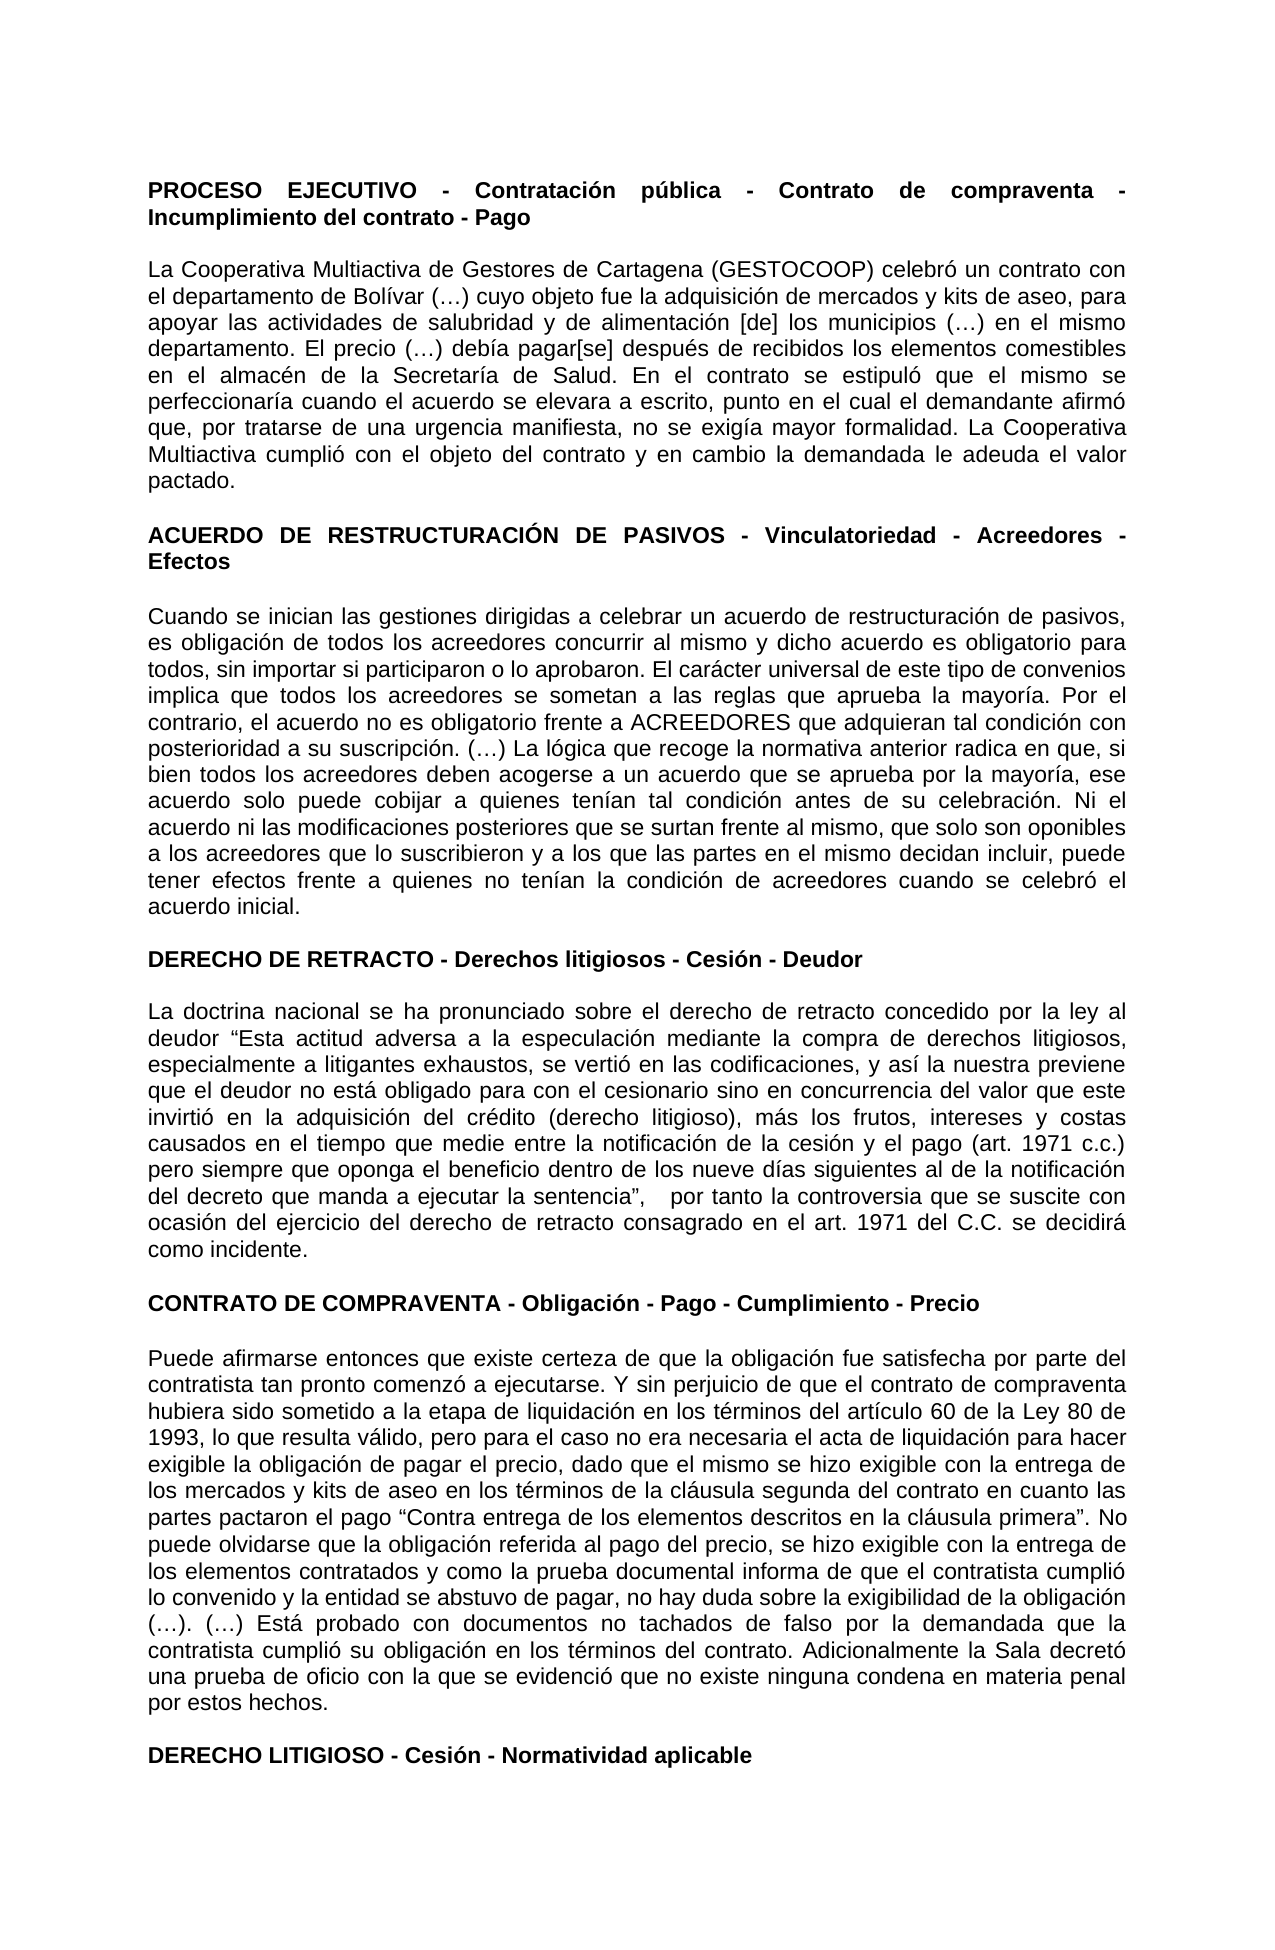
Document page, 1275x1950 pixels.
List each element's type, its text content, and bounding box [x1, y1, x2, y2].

text DERECHO LITIGIOSO - Cesión - Normatividad aplicable [148, 1742, 1127, 1768]
text Cuando se inician las gestiones dirigidas a celebrar un acuerdo de restructuración de pasivos, es obligación de todos los acreedores concurrir al mismo y dicho acuerdo es obligatorio para todos, sin importar si participaron o lo aprobaron. El carácter universal de este tipo de convenios implica que todos los acreedores se sometan a las reglas que aprueba la mayoría. Por el contrario, el acuerdo no es obligatorio frente a ACREEDORES que adquieran tal condición con posterioridad a su suscripción. (…) La lógica que recoge la normativa anterior radica en que, si bien todos los acreedores deben acogerse a un acuerdo que se aprueba por la mayoría, ese acuerdo solo puede cobijar a quienes tenían tal condición antes de su celebración. Ni el acuerdo ni las modificaciones posteriores que se surtan frente al mismo, que solo son oponibles a los acreedores que lo suscribieron y a los que las partes en el mismo decidan incluir, puede tener efectos frente a quienes no tenían la condición de acreedores cuando se celebró el acuerdo inicial. [148, 603, 1127, 919]
text PROCESO EJECUTIVO - Contratación pública - Contrato de compraventa - Incumplimiento del contrato - Pago [148, 177, 1127, 230]
text CONTRATO DE COMPRAVENTA - Obligación - Pago - Cumplimiento - Precio [148, 1290, 1127, 1317]
text La doctrina nacional se ha pronunciado sobre el derecho de retracto concedido por la ley al deudor “Esta actitud adversa a la especulación mediante la compra de derechos litigiosos, especialmente a litigantes exhaustos, se vertió en las codificaciones, y así la nuestra previene que el deudor no está obligado para con el cesionario sino en concurrencia del valor que este invirtió en la adquisición del crédito (derecho litigioso), más los frutos, intereses y costas causados en el tiempo que medie entre la notificación de la cesión y el pago (art. 1971 c.c.) pero siempre que oponga el beneficio dentro de los nueve días siguientes al de la notificación del decreto que manda a ejecutar la sentencia”, por tanto la controversia que se suscite con ocasión del ejercicio del derecho de retracto consagrado en el art. 1971 del C.C. se decidirá como incidente. [148, 998, 1127, 1262]
text ACUERDO DE RESTRUCTURACIÓN DE PASIVOS - Vinculatoriedad - Acreedores - Efectos [148, 522, 1127, 574]
text La Cooperativa Multiactiva de Gestores de Cartagena (GESTOCOOP) celebró un contrato con el departamento de Bolívar (…) cuyo objeto fue la adquisición de mercados y kits de aseo, para apoyar las actividades de salubridad y de alimentación [de] los municipios (…) en el mismo departamento. El precio (…) debía pagar[se] después de recibidos los elementos comestibles en el almacén de la Secretaría de Salud. En el contrato se estipuló que el mismo se perfeccionaría cuando el acuerdo se elevara a escrito, punto en el cual el demandante afirmó que, por tratarse de una urgencia manifiesta, no se exigía mayor formalidad. La Cooperativa Multiactiva cumplió con el objeto del contrato y en cambio la demandada le adeuda el valor pactado. [148, 256, 1127, 493]
text DERECHO DE RETRACTO - Derechos litigiosos - Cesión - Deudor [148, 946, 1127, 972]
text Puede afirmarse entonces que existe certeza de que la obligación fue satisfecha por parte del contratista tan pronto comenzó a ejecutarse. Y sin perjuicio de que el contrato de compraventa hubiera sido sometido a la etapa de liquidación en los términos del artículo 60 de la Ley 80 de 1993, lo que resulta válido, pero para el caso no era necesaria el acta de liquidación para hacer exigible la obligación de pagar el precio, dado que el mismo se hizo exigible con la entrega de los mercados y kits de aseo en los términos de la cláusula segunda del contrato en cuanto las partes pactaron el pago “Contra entrega de los elementos descritos en la cláusula primera”. No puede olvidarse que la obligación referida al pago del precio, se hizo exigible con la entrega de los elementos contratados y como la prueba documental informa de que el contratista cumplió lo convenido y la entidad se abstuvo de pagar, no hay duda sobre la exigibilidad de la obligación (…). (…) Está probado con documentos no tachados de falso por la demandada que la contratista cumplió su obligación en los términos del contrato. Adicionalmente la Sala decretó una prueba de oficio con la que se evidenció que no existe ninguna condena en materia penal por estos hechos. [148, 1345, 1127, 1716]
